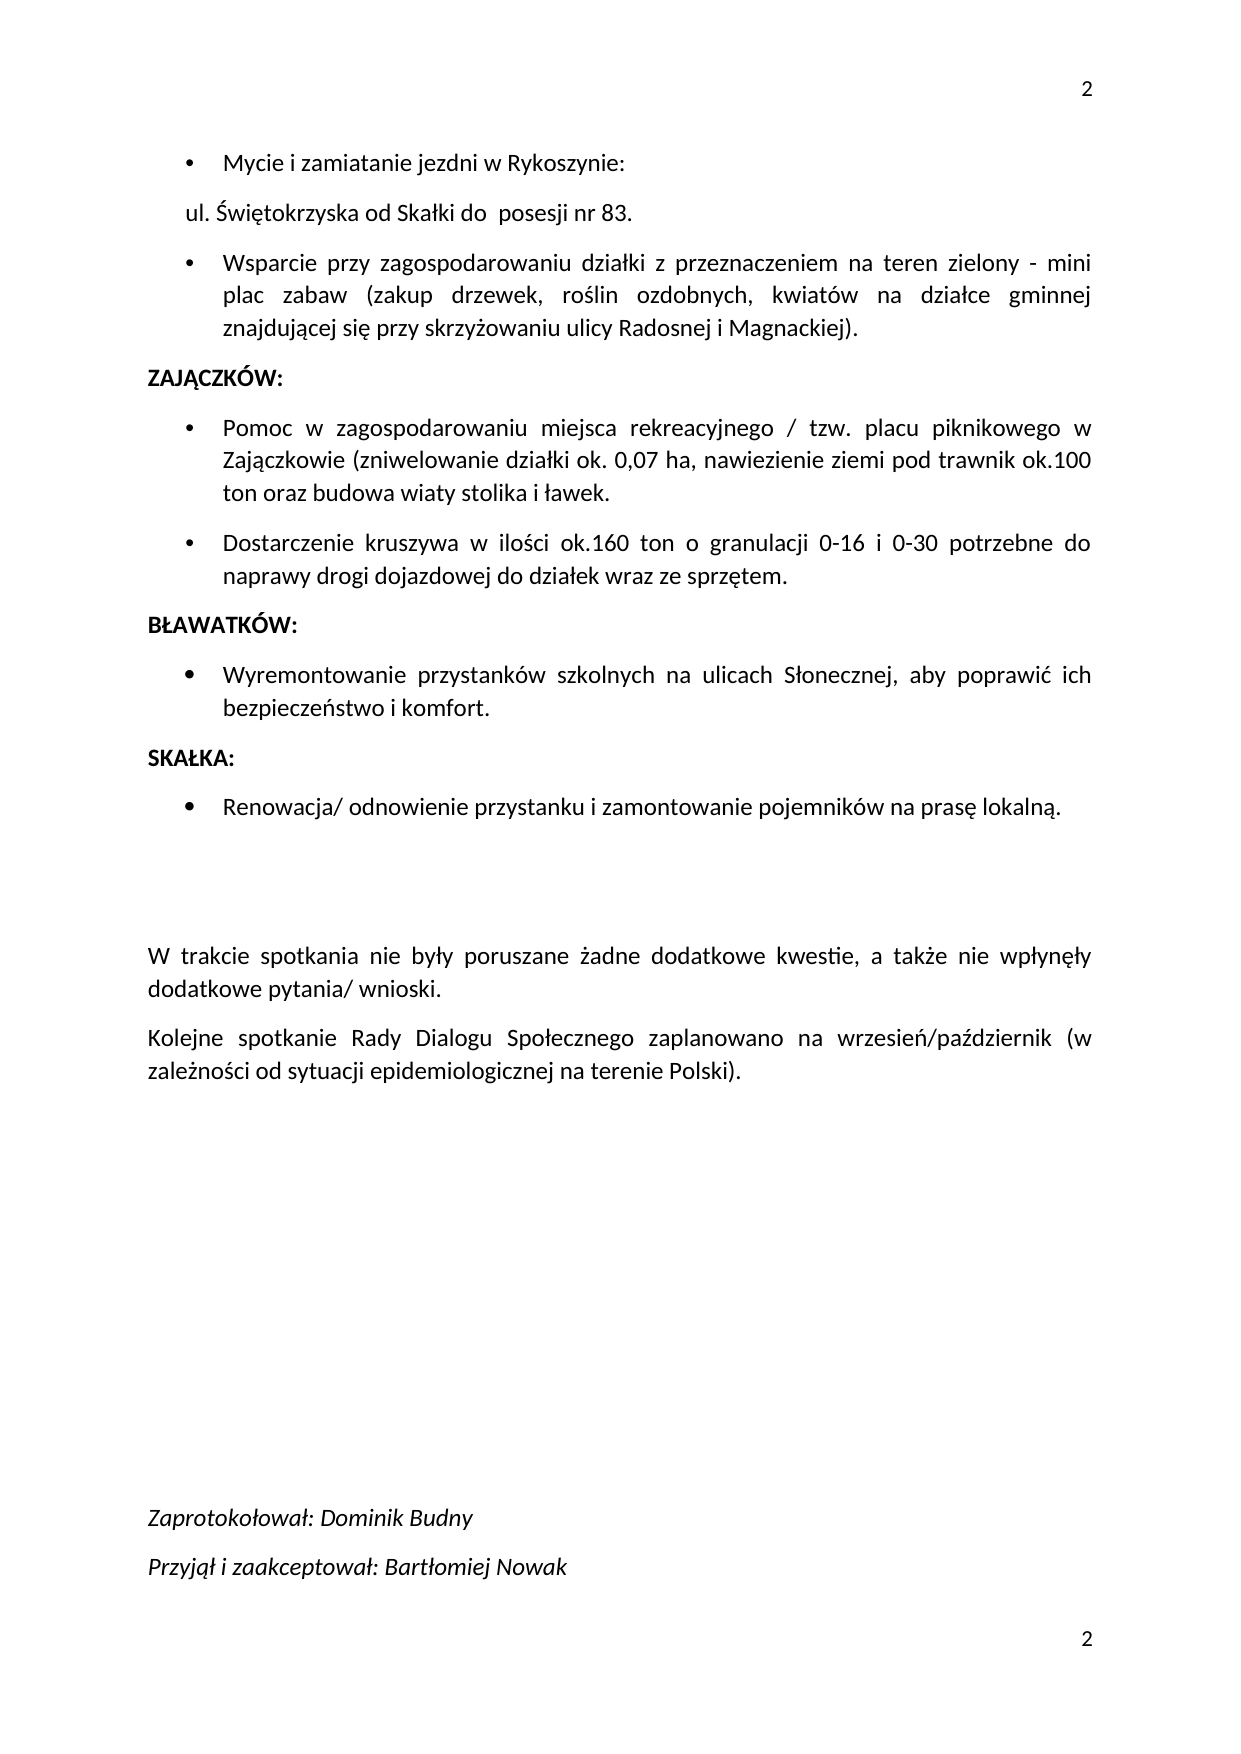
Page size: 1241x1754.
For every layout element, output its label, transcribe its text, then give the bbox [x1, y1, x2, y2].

text Zaprotokołował: Dominik Budny [148, 1502, 1093, 1532]
list Dostarczenie kruszywa w ilości ok.160 ton o granulacji 0-16 i 0-30 potrzebne do naprawy drogi dojazdowej do działek wraz ze sprzętem. [185, 527, 1093, 591]
list Renowacja/ odnowienie przystanku i zamontowanie pojemników na prasę lokalną. [185, 791, 1093, 822]
text W trakcie spotkania nie były poruszane żadne dodatkowe kwestie, a także nie wpłynęły dodatkowe pytania/ wnioski. [148, 940, 1093, 1003]
list Mycie i zamiatanie jezdni w Rykoszynie: [185, 148, 1093, 178]
list ul. Świętokrzyska od Skałki do posesji nr 83. [148, 197, 1093, 228]
list Wyremontowanie przystanków szkolnych na ulicach Słonecznej, aby poprawić ich bezpieczeństwo i komfort. [185, 659, 1093, 723]
text SKAŁKA: [148, 742, 1093, 772]
list Pomoc w zagospodarowaniu miejsca rekreacyjnego / tzw. placu piknikowego w Zajączkowie (zniwelowanie działki ok. 0,07 ha, nawiezienie ziemi pod trawnik ok.100 ton oraz budowa wiaty stolika i ławek. [185, 412, 1093, 508]
list Wsparcie przy zagospodarowaniu działki z przeznaczeniem na teren zielony - mini plac zabaw (zakup drzewek, roślin ozdobnych, kwiatów na działce gminnej znajdującej się przy skrzyżowaniu ulicy Radosnej i Magnackiej). [185, 247, 1093, 343]
text ZAJĄCZKÓW: [148, 362, 1093, 393]
text Kolejne spotkanie Rady Dialogu Społecznego zaplanowano na wrzesień/październik (w zależności od sytuacji epidemiologicznej na terenie Polski). [148, 1023, 1093, 1086]
text Przyjął i zaakceptował: Bartłomiej Nowak [148, 1551, 1093, 1582]
text BŁAWATKÓW: [148, 610, 1093, 640]
